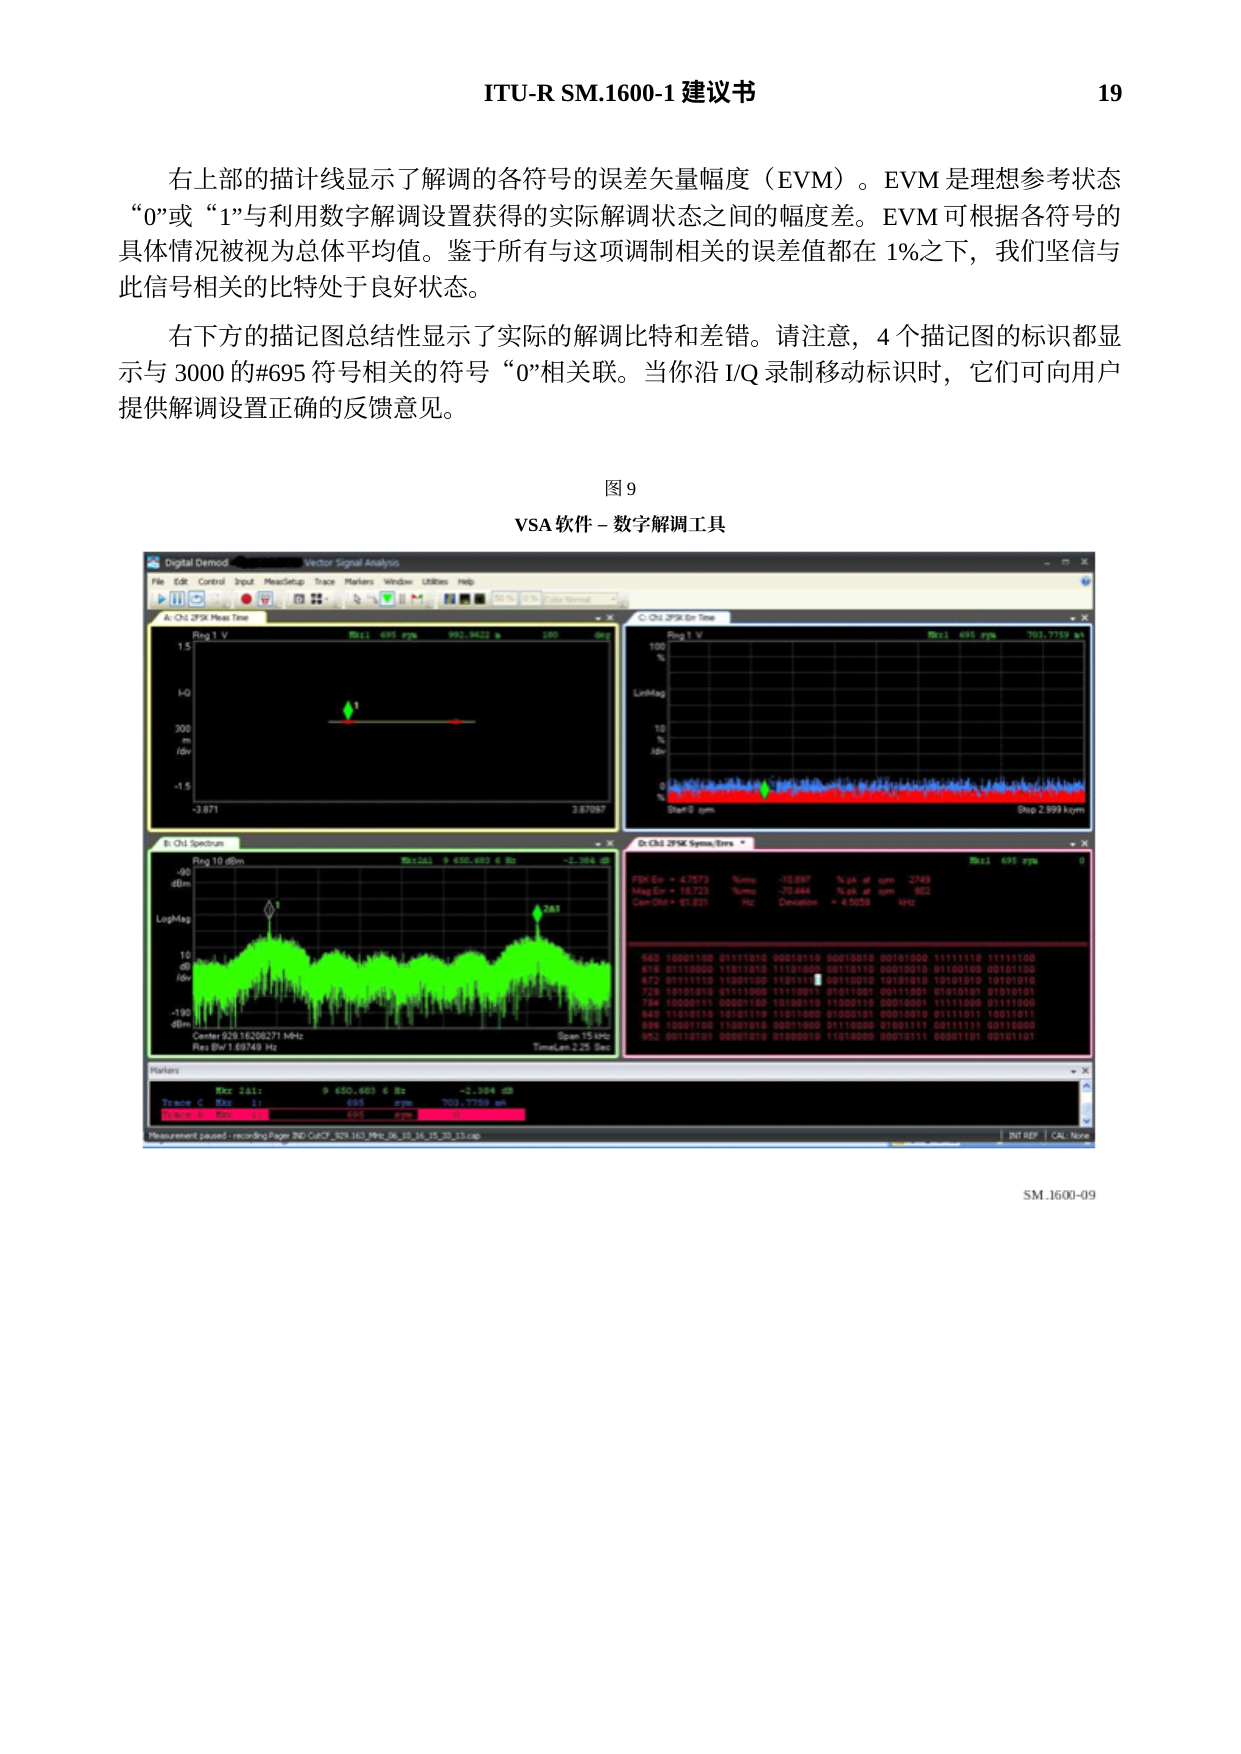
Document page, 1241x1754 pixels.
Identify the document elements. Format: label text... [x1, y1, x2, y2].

text 图9 [118, 474, 1122, 501]
text 右下方的描记图总结性显示了实际的解调比特和差错。请注意，4个描记图的标识都显示与3000的#695符号相关的符号“0”相关联。当你沿I/Q录制移动标识时，它们可向用户提供解调设置正确的反馈意见。 [118, 316, 1122, 424]
title VSA软件 – 数字解调工具 [118, 509, 1122, 537]
text 右上部的描计线显示了解调的各符号的误差矢量幅度（EVM）。EVM是理想参考状态“0”或“1”与利用数字解调设置获得的实际解调状态之间的幅度差。EVM可根据各符号的具体情况被视为总体平均值。鉴于所有与这项调制相关的误差值都在1%之下，我们坚信与此信号相关的比特处于良好状态。 [118, 160, 1122, 304]
